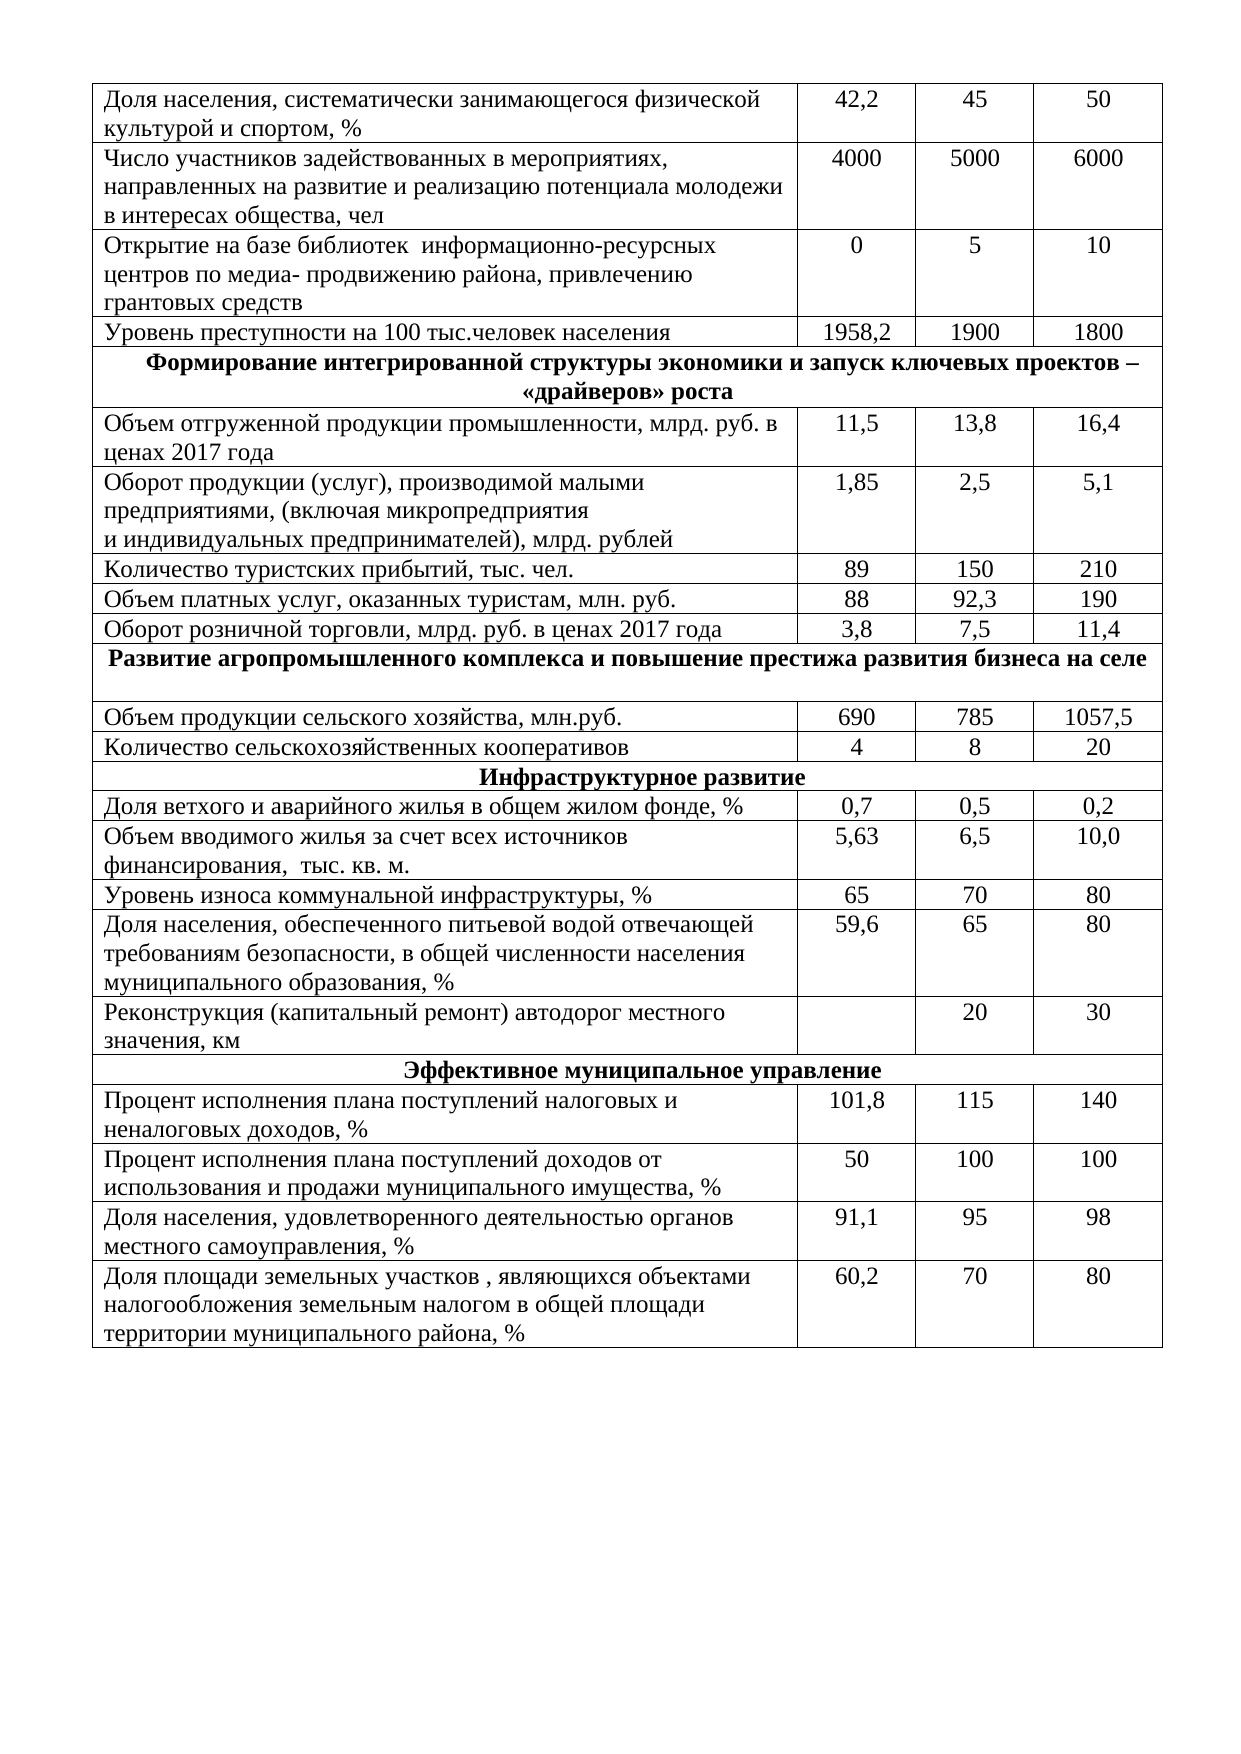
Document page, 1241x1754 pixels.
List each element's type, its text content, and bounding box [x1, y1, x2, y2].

table_cell 80 [1034, 880, 1162, 908]
table_cell 4 [798, 732, 915, 761]
table_cell 100 [1034, 1144, 1162, 1201]
table_cell Развитие агропромышленного комплекса и повышение престижа развития бизнеса на селе [93, 644, 1162, 701]
table_cell 30 [1034, 997, 1162, 1054]
table_cell Процент исполнения плана поступлений доходов от использования и продажи муниципального имущества, % [93, 1144, 797, 1201]
table_cell 70 [916, 880, 1033, 908]
table_cell 8 [916, 732, 1033, 761]
table_cell Уровень преступности на 100 тыс.человек населения [93, 317, 797, 346]
table_cell Объем платных услуг, оказанных туристам, млн. руб. [93, 584, 797, 613]
table_cell 0,7 [798, 791, 915, 820]
table_cell 60,2 [798, 1261, 915, 1347]
table_cell 101,8 [798, 1085, 915, 1143]
table_cell 13,8 [916, 408, 1033, 466]
table_cell Реконструкция (капитальный ремонт) автодорог местного значения, км [93, 997, 797, 1054]
table_cell Количество туристских прибытий, тыс. чел. [93, 554, 797, 583]
table_cell Количество сельскохозяйственных кооперативов [93, 732, 797, 761]
table_cell Объем вводимого жилья за счет всех источников финансирования, тыс. кв. м. [93, 821, 797, 879]
table_cell [798, 997, 915, 1054]
table_cell 100 [916, 1144, 1033, 1201]
table_cell 91,1 [798, 1202, 915, 1260]
table_cell 50 [1034, 84, 1162, 142]
table_cell Инфраструктурное развитие [93, 762, 1162, 790]
table_cell Доля населения, обеспеченного питьевой водой отвечающей требованиям безопасности, в общей численности населения муниципального образования, % [93, 910, 797, 996]
table_cell 1,85 [798, 467, 915, 553]
table_cell 89 [798, 554, 915, 583]
table_cell 10,0 [1034, 821, 1162, 879]
table_cell 190 [1034, 584, 1162, 613]
table_cell 80 [1034, 1261, 1162, 1347]
table_cell 140 [1034, 1085, 1162, 1143]
table_cell 20 [916, 997, 1033, 1054]
table_cell 92,3 [916, 584, 1033, 613]
table_cell Уровень износа коммунальной инфраструктуры, % [93, 880, 797, 908]
table_cell Объем продукции сельского хозяйства, млн.руб. [93, 702, 797, 731]
table_cell 0 [798, 230, 915, 316]
table_cell 20 [1034, 732, 1162, 761]
table_cell 6000 [1034, 143, 1162, 229]
table_cell 10 [1034, 230, 1162, 316]
table_cell 11,4 [1034, 614, 1162, 642]
table_cell 98 [1034, 1202, 1162, 1260]
table_cell Процент исполнения плана поступлений налоговых и неналоговых доходов, % [93, 1085, 797, 1143]
table_cell 210 [1034, 554, 1162, 583]
table_cell Оборот розничной торговли, млрд. руб. в ценах 2017 года [93, 614, 797, 642]
table_cell 59,6 [798, 910, 915, 996]
table_cell 115 [916, 1085, 1033, 1143]
table_cell Доля ветхого и аварийного жилья в общем жилом фонде, % [93, 791, 797, 820]
table_cell Доля населения, систематически занимающегося физической культурой и спортом, % [93, 84, 797, 142]
table_cell Открытие на базе библиотек информационно-ресурсных центров по медиа- продвижению района, привлечению грантовых средств [93, 230, 797, 316]
table_cell 2,5 [916, 467, 1033, 553]
table_cell Объем отгруженной продукции промышленности, млрд. руб. в ценах 2017 года [93, 408, 797, 466]
table_cell 45 [916, 84, 1033, 142]
table_cell Доля площади земельных участков , являющихся объектами налогообложения земельным налогом в общей площади территории муниципального района, % [93, 1261, 797, 1347]
table_cell 1800 [1034, 317, 1162, 346]
table_cell 70 [916, 1261, 1033, 1347]
table_cell 5000 [916, 143, 1033, 229]
table_cell 16,4 [1034, 408, 1162, 466]
table_cell Число участников задействованных в мероприятиях, направленных на развитие и реализацию потенциала молодежи в интересах общества, чел [93, 143, 797, 229]
table_cell 0,5 [916, 791, 1033, 820]
table_cell Формирование интегрированной структуры экономики и запуск ключевых проектов – «драйверов» роста [93, 347, 1162, 407]
table_cell 5 [916, 230, 1033, 316]
table_cell 65 [916, 910, 1033, 996]
table_cell 88 [798, 584, 915, 613]
table_cell 80 [1034, 910, 1162, 996]
table_cell 3,8 [798, 614, 915, 642]
table_cell 95 [916, 1202, 1033, 1260]
table_cell 7,5 [916, 614, 1033, 642]
table_cell 1900 [916, 317, 1033, 346]
table_cell Оборот продукции (услуг), производимой малыми предприятиями, (включая микропредприятия и индивидуальных предпринимателей), млрд. рублей [93, 467, 797, 553]
table_cell 6,5 [916, 821, 1033, 879]
table_cell 1057,5 [1034, 702, 1162, 731]
table_cell 690 [798, 702, 915, 731]
table_cell Эффективное муниципальное управление [93, 1055, 1162, 1084]
table_cell 11,5 [798, 408, 915, 466]
table_cell 1958,2 [798, 317, 915, 346]
table_cell 785 [916, 702, 1033, 731]
table_cell 150 [916, 554, 1033, 583]
table_cell 65 [798, 880, 915, 908]
table_cell 50 [798, 1144, 915, 1201]
table_cell 0,2 [1034, 791, 1162, 820]
table_cell Доля населения, удовлетворенного деятельностью органов местного самоуправления, % [93, 1202, 797, 1260]
table_cell 42,2 [798, 84, 915, 142]
table_cell 4000 [798, 143, 915, 229]
table_cell 5,1 [1034, 467, 1162, 553]
table_cell 5,63 [798, 821, 915, 879]
